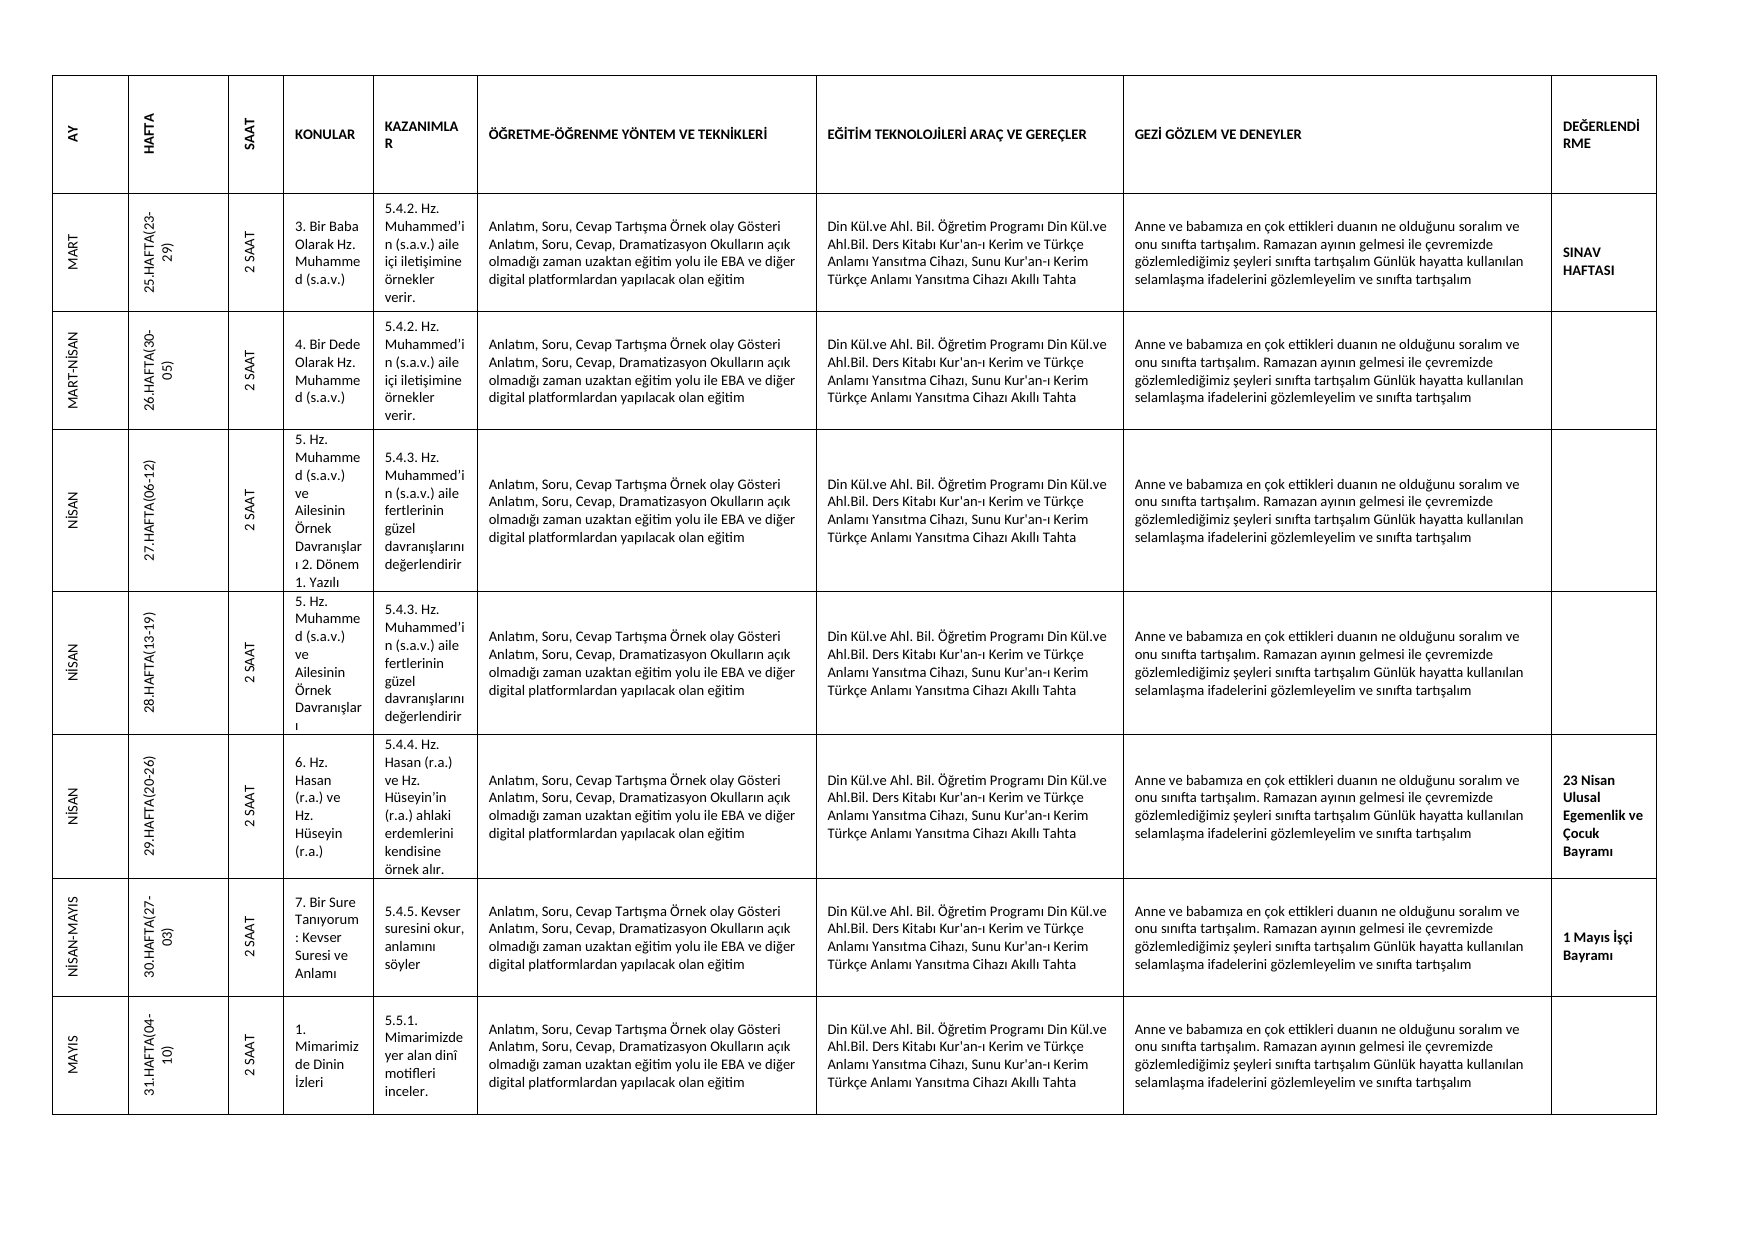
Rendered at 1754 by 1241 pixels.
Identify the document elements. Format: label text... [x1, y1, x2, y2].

table_cell 1 Mayıs İşçi Bayramı [1552, 879, 1656, 996]
table_cell 5.4.3. Hz. Muhammed’in (s.a.v.) aile fertlerinin güzel davranışlarını değerlendirir [374, 592, 477, 734]
table_cell 1. Mimarimizde Dinin İzleri [284, 997, 373, 1114]
table_cell 23 Nisan Ulusal Egemenlik ve Çocuk Bayramı [1552, 735, 1656, 878]
table_cell NİSAN [53, 735, 128, 878]
table_cell 2 SAAT [229, 312, 283, 429]
table_cell [1552, 312, 1656, 429]
table_cell 5. Hz. Muhammed (s.a.v.) ve Ailesinin Örnek Davranışları [284, 592, 373, 734]
table_cell 6. Hz. Hasan (r.a.) ve Hz. Hüseyin (r.a.) [284, 735, 373, 878]
table_cell 5.4.5. Kevser suresini okur, anlamını söyler [374, 879, 477, 996]
table_cell [1552, 997, 1656, 1114]
table_cell 2 SAAT [229, 879, 283, 996]
table_cell MAYIS [53, 997, 128, 1114]
table_cell MART-NİSAN [53, 312, 128, 429]
table_header HAFTA [129, 76, 228, 193]
table_header GEZİ GÖZLEM VE DENEYLER [1124, 76, 1551, 193]
table_cell 2 SAAT [229, 430, 283, 591]
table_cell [374, 997, 477, 1114]
table_cell [1552, 430, 1656, 591]
table_cell SINAV HAFTASI [1552, 194, 1656, 311]
table_header ÖĞRETME-ÖĞRENME YÖNTEM VE TEKNİKLERİ [478, 76, 816, 193]
table_header KONULAR [284, 76, 373, 193]
table_cell [1552, 592, 1656, 734]
table_cell 30.HAFTA(27-03) [129, 879, 228, 996]
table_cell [478, 194, 816, 311]
table_cell NİSAN-MAYIS [53, 879, 128, 996]
table_cell 28.HAFTA(13-19) [129, 592, 228, 734]
table_cell NİSAN [53, 592, 128, 734]
table_cell 31.HAFTA(04-10) [129, 997, 228, 1114]
table_cell 29.HAFTA(20-26) [129, 735, 228, 878]
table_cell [817, 997, 1123, 1114]
table_header AY [53, 76, 128, 193]
table_cell 5. Hz. Muhammed (s.a.v.) ve Ailesinin Örnek Davranışları 2. Dönem 1. Yazılı [284, 430, 373, 591]
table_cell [817, 194, 1123, 311]
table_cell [478, 997, 816, 1114]
table_header SAAT [229, 76, 283, 193]
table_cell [1124, 997, 1551, 1114]
table_cell 5.4.4. Hz. Hasan (r.a.) ve Hz. Hüseyin’in (r.a.) ahlaki erdemlerini kendisine örnek alır. [374, 735, 477, 878]
table_cell 2 SAAT [229, 592, 283, 734]
table_cell 25.HAFTA(23-29) [129, 194, 228, 311]
table_header DEĞERLENDİRME [1552, 76, 1656, 193]
table_header KAZANIMLAR [374, 76, 477, 193]
table_header EĞİTİM TEKNOLOJİLERİ ARAÇ VE GEREÇLER [817, 76, 1123, 193]
table_cell NİSAN [53, 430, 128, 591]
table_cell 7. Bir Sure Tanıyorum: Kevser Suresi ve Anlamı [284, 879, 373, 996]
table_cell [1124, 194, 1551, 311]
table_cell 2 SAAT [229, 735, 283, 878]
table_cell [374, 194, 477, 311]
table_cell 4. Bir Dede Olarak Hz. Muhammed (s.a.v.) [284, 312, 373, 429]
table_cell MART [53, 194, 128, 311]
table_cell 27.HAFTA(06-12) [129, 430, 228, 591]
table_cell 5.4.2. Hz. Muhammed’in (s.a.v.) aile içi iletişimine örnekler verir. [374, 312, 477, 429]
table_cell 3. Bir Baba Olarak Hz. Muhammed (s.a.v.) [284, 194, 373, 311]
table_cell 26.HAFTA(30-05) [129, 312, 228, 429]
table_cell 2 SAAT [229, 194, 283, 311]
table_cell 5.4.3. Hz. Muhammed’in (s.a.v.) aile fertlerinin güzel davranışlarını değerlendirir [374, 430, 477, 591]
table_cell 2 SAAT [229, 997, 283, 1114]
